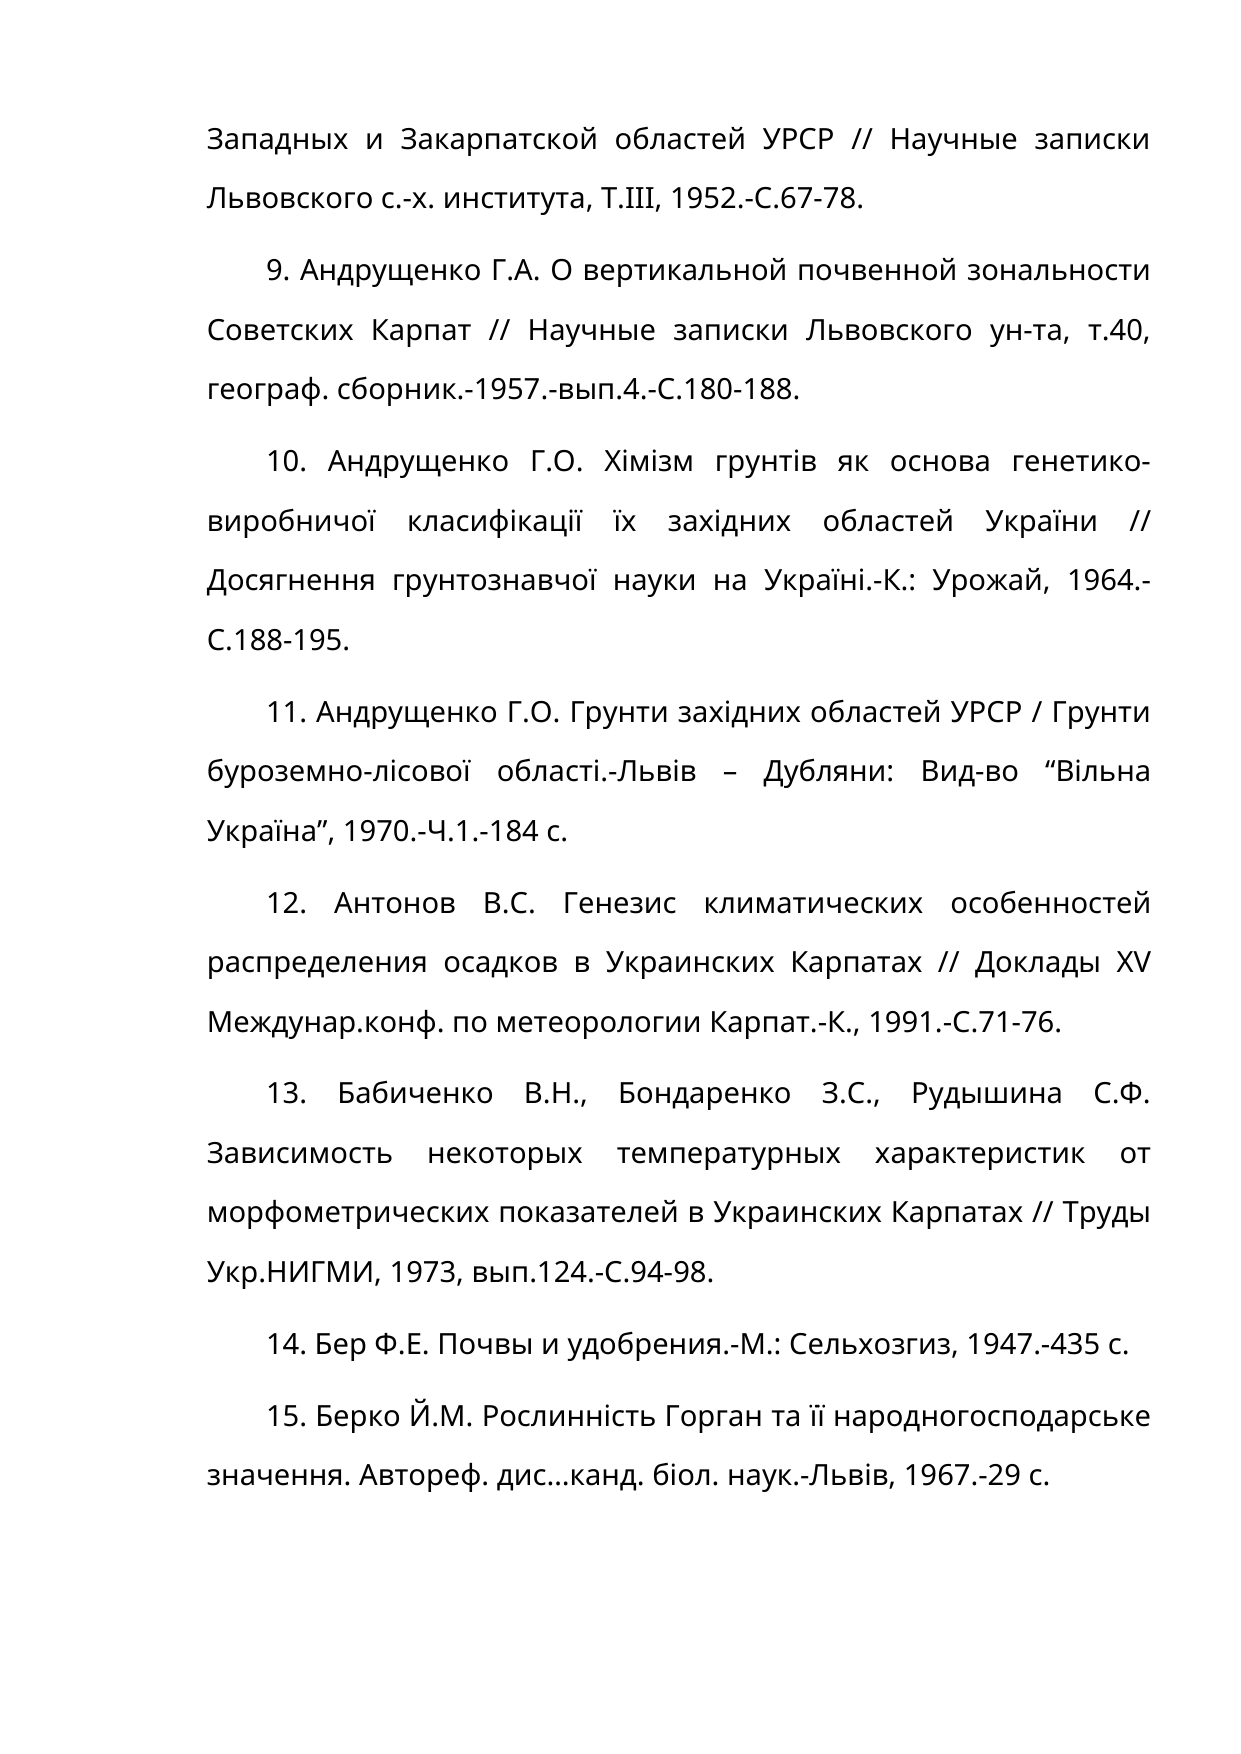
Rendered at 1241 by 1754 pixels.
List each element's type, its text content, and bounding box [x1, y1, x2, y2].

text 13. Бабиченко В.Н., Бондаренко З.С., Рудышина С.Ф. Зависимость некоторых температурных характеристик от морфометрических показателей в Украинских Карпатах // Труды Укр.НИГМИ, 1973, вып.124.-С.94-98. [207, 1073, 1152, 1291]
text 15. Берко Й.М. Рослинність Горган та її народногосподарське значення. Автореф. дис…канд. біол. наук.-Львів, 1967.-29 с. [207, 1395, 1152, 1494]
text 10. Андрущенко Г.О. Хімізм грунтів як основа генетико-виробничої класифікації їх західних областей України // Досягнення грунтознавчої науки на Україні.-К.: Урожай, 1964.-С.188-195. [207, 441, 1152, 659]
text 11. Андрущенко Г.О. Грунти західних областей УРСР / Грунти буроземно-лісової області.-Львів – Дубляни: Вид-во “Вільна Україна”, 1970.-Ч.1.-184 с. [207, 691, 1152, 849]
text 9. Андрущенко Г.А. О вертикальной почвенной зональности Советских Карпат // Научные записки Львовского ун-та, т.40, географ. сборник.-1957.-вып.4.-С.180-188. [207, 249, 1152, 408]
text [207, 118, 1152, 217]
text 12. Антонов В.С. Генезис климатических особенностей распределения осадков в Украинских Карпатах // Доклады XV Междунар.конф. по метеорологии Карпат.-К., 1991.-С.71-76. [207, 882, 1152, 1041]
text 14. Бер Ф.Е. Почвы и удобрения.-М.: Сельхозгиз, 1947.-435 с. [207, 1323, 1152, 1363]
